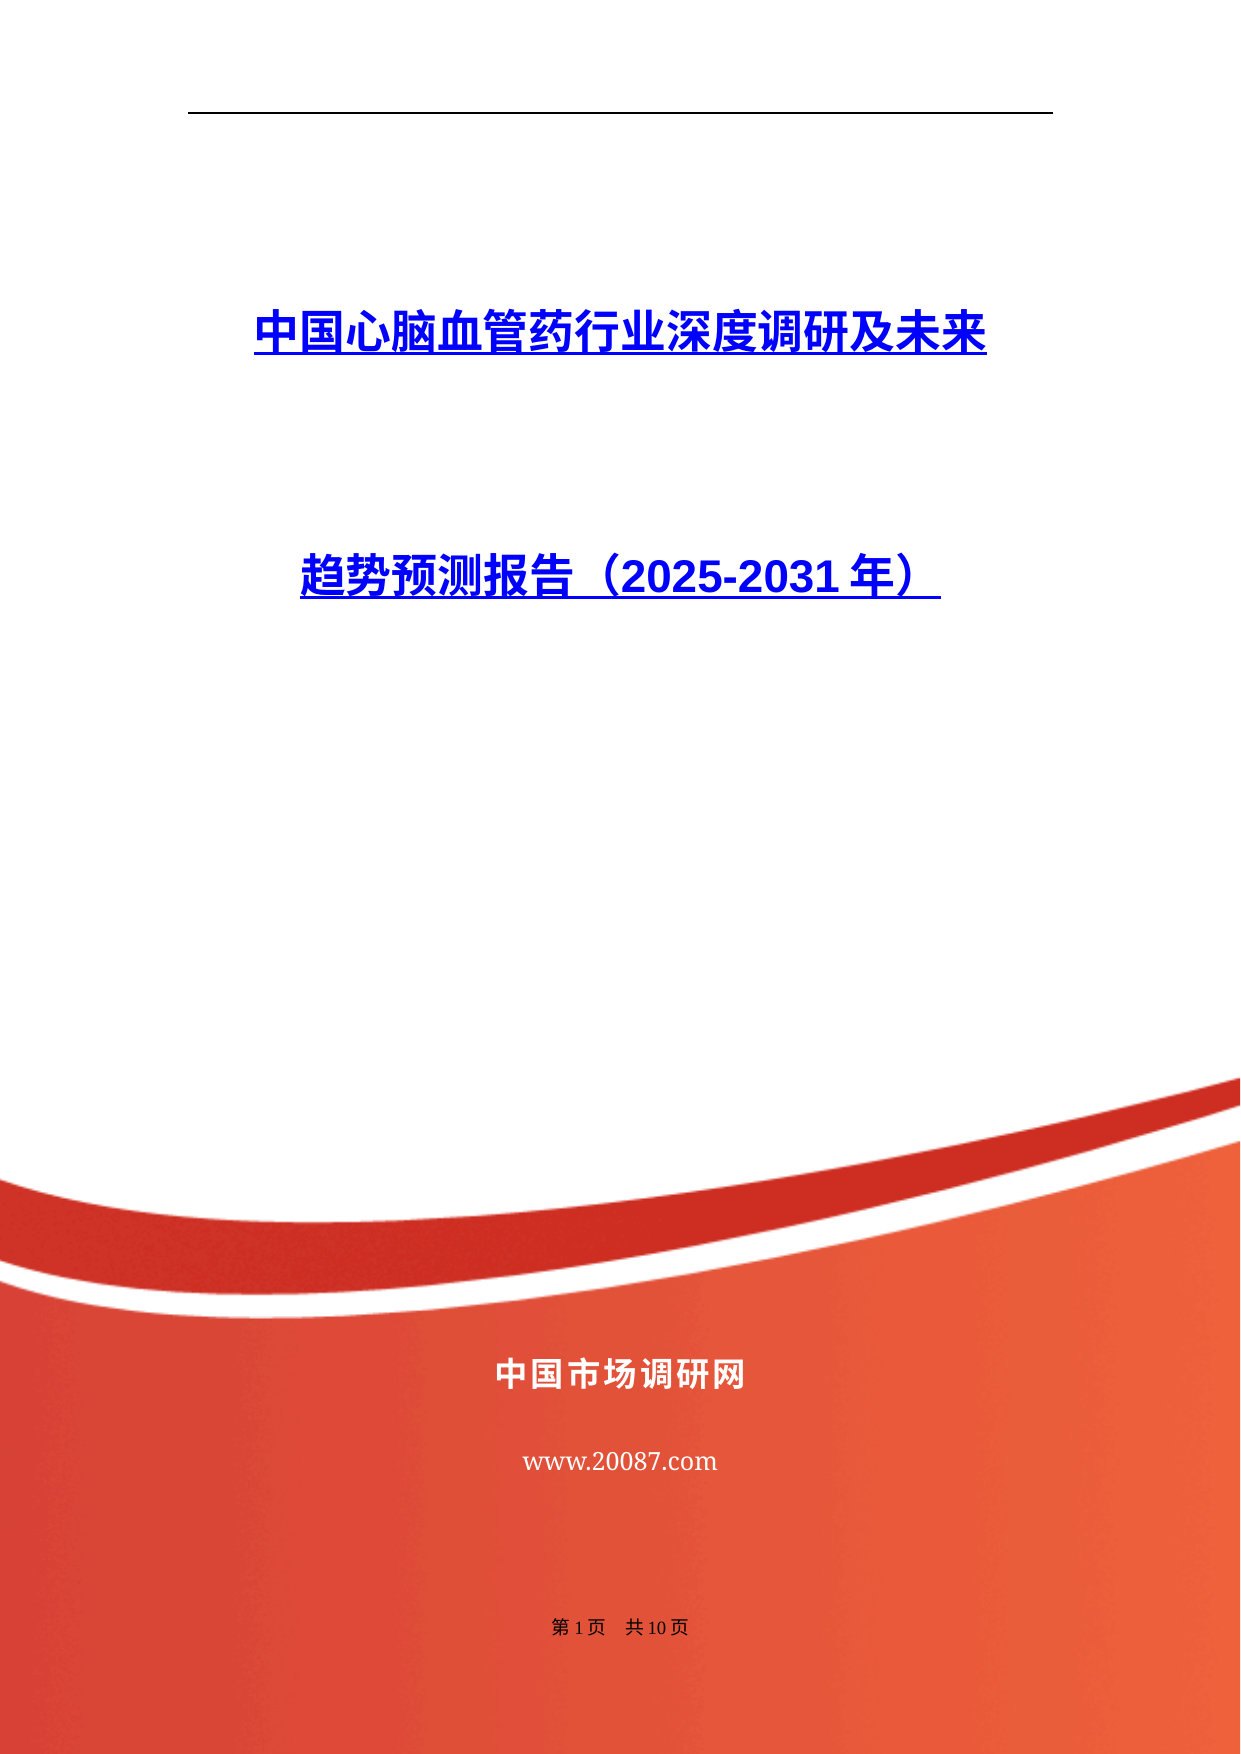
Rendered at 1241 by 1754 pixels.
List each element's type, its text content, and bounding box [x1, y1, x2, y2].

text www.20087.com [187, 1428, 1053, 1493]
subtitle 中国市场调研网 [187, 1339, 1053, 1404]
picture [0, 1006, 1241, 1754]
table_header 中国心脑血管药行业深度调研及未来趋势预测报告（2025-2031年） [188, 207, 1053, 773]
